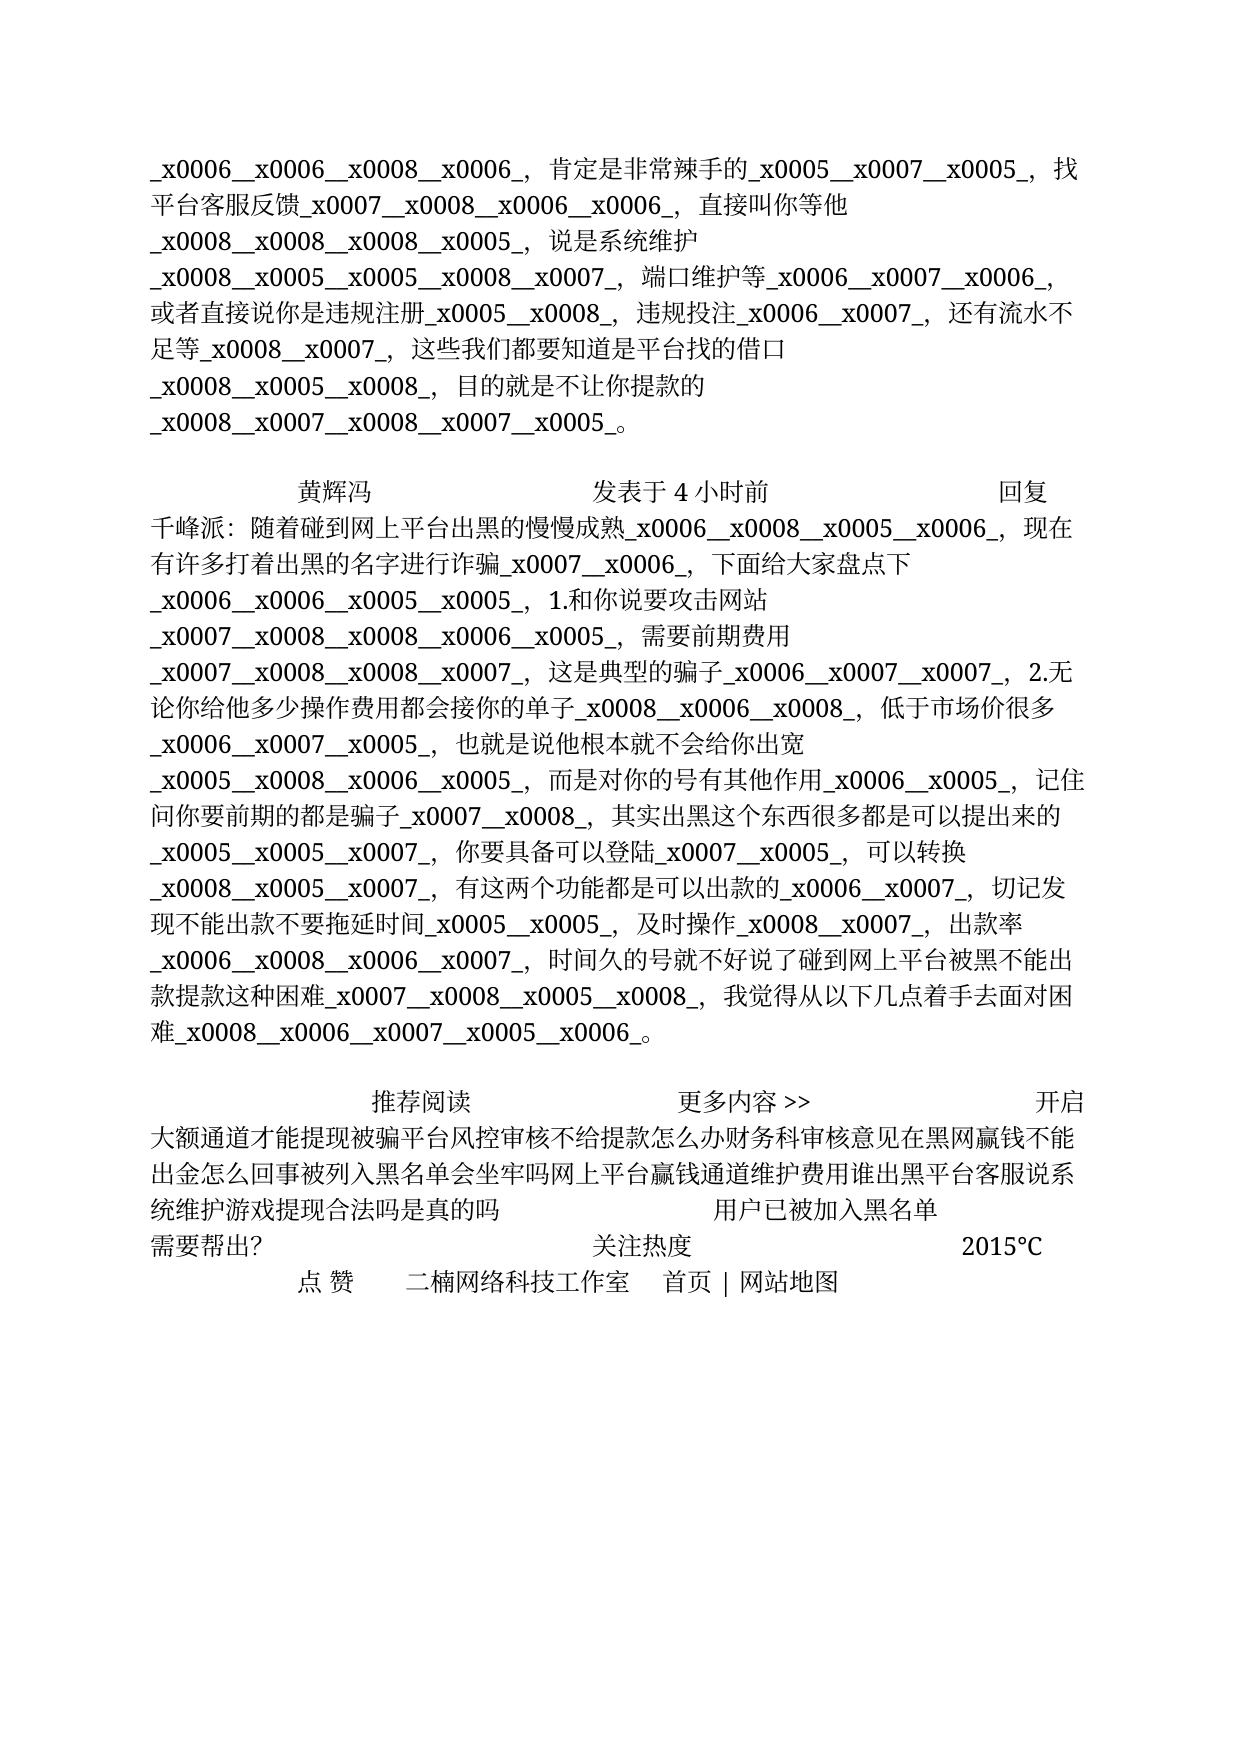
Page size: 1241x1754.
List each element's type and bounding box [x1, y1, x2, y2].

text [150, 150, 1090, 1299]
